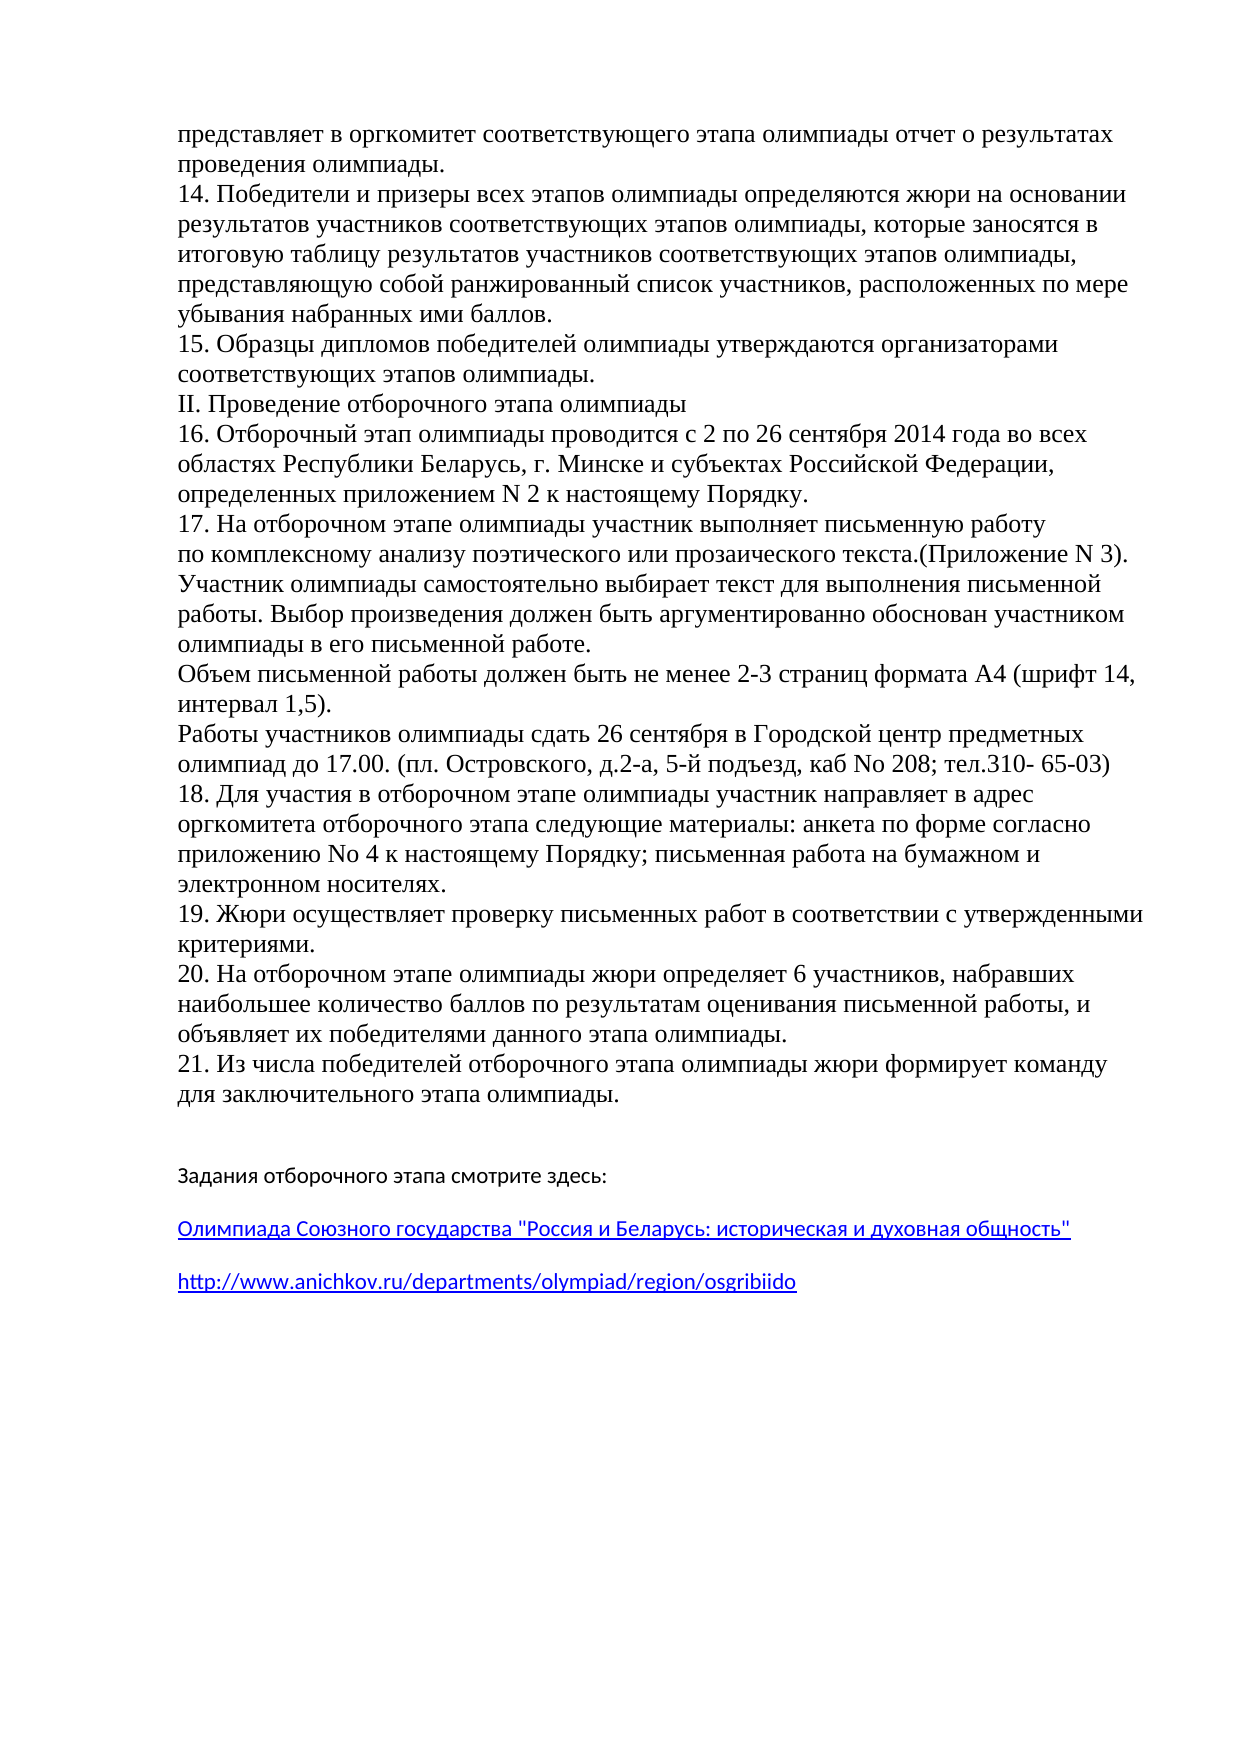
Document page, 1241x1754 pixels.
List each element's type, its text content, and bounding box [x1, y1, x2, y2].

text 15. Образцы дипломов победителей олимпиады утверждаются организаторами соответствующих этапов олимпиады. [177, 328, 1152, 388]
text Олимпиада Союзного государства "Россия и Беларусь: историческая и духовная общность" [177, 1214, 1152, 1242]
text http://www.anichkov.ru/departments/olympiad/region/osgribiido [177, 1267, 1152, 1295]
text II. Проведение отборочного этапа олимпиады [177, 388, 1152, 418]
text 18. Для участия в отборочном этапе олимпиады участник направляет в адрес оргкомитета отборочного этапа следующие материалы: анкета по форме согласно приложению No 4 к настоящему Порядку; письменная работа на бумажном и электронном носителях. [177, 778, 1152, 898]
text представляет в оргкомитет соответствующего этапа олимпиады отчет о результатах проведения олимпиады. [177, 118, 1152, 178]
text 21. Из числа победителей отборочного этапа олимпиады жюри формирует команду для заключительного этапа олимпиады. [177, 1048, 1152, 1108]
text 17. На отборочном этапе олимпиады участник выполняет письменную работу [177, 508, 1152, 538]
text 14. Победители и призеры всех этапов олимпиады определяются жюри на основании результатов участников соответствующих этапов олимпиады, которые заносятся в итоговую таблицу результатов участников соответствующих этапов олимпиады, представляющую собой ранжированный список участников, расположенных по мере убывания набранных ими баллов. [177, 178, 1152, 328]
text Задания отборочного этапа смотрите здесь: [177, 1161, 1152, 1189]
text 20. На отборочном этапе олимпиады жюри определяет 6 участников, набравших наибольшее количество баллов по результатам оценивания письменной работы, и объявляет их победителями данного этапа олимпиады. [177, 958, 1152, 1048]
text по комплексному анализу поэтического или прозаического текста.(Приложение N 3). [177, 538, 1152, 568]
text Работы участников олимпиады сдать 26 сентября в Городской центр предметных олимпиад до 17.00. (пл. Островского, д.2-а, 5-й подъезд, каб No 208; тел.310- 65-03) [177, 718, 1152, 778]
text 16. Отборочный этап олимпиады проводится с 2 по 26 сентября 2014 года во всех областях Республики Беларусь, г. Минске и субъектах Российской Федерации, определенных приложением N 2 к настоящему Порядку. [177, 418, 1152, 508]
text Объем письменной работы должен быть не менее 2-3 страниц формата А4 (шрифт 14, интервал 1,5). [177, 658, 1152, 718]
text 19. Жюри осуществляет проверку письменных работ в соответствии с утвержденными критериями. [177, 898, 1152, 958]
text Участник олимпиады самостоятельно выбирает текст для выполнения письменной работы. Выбор произведения должен быть аргументированно обоснован участником олимпиады в его письменной работе. [177, 568, 1152, 658]
